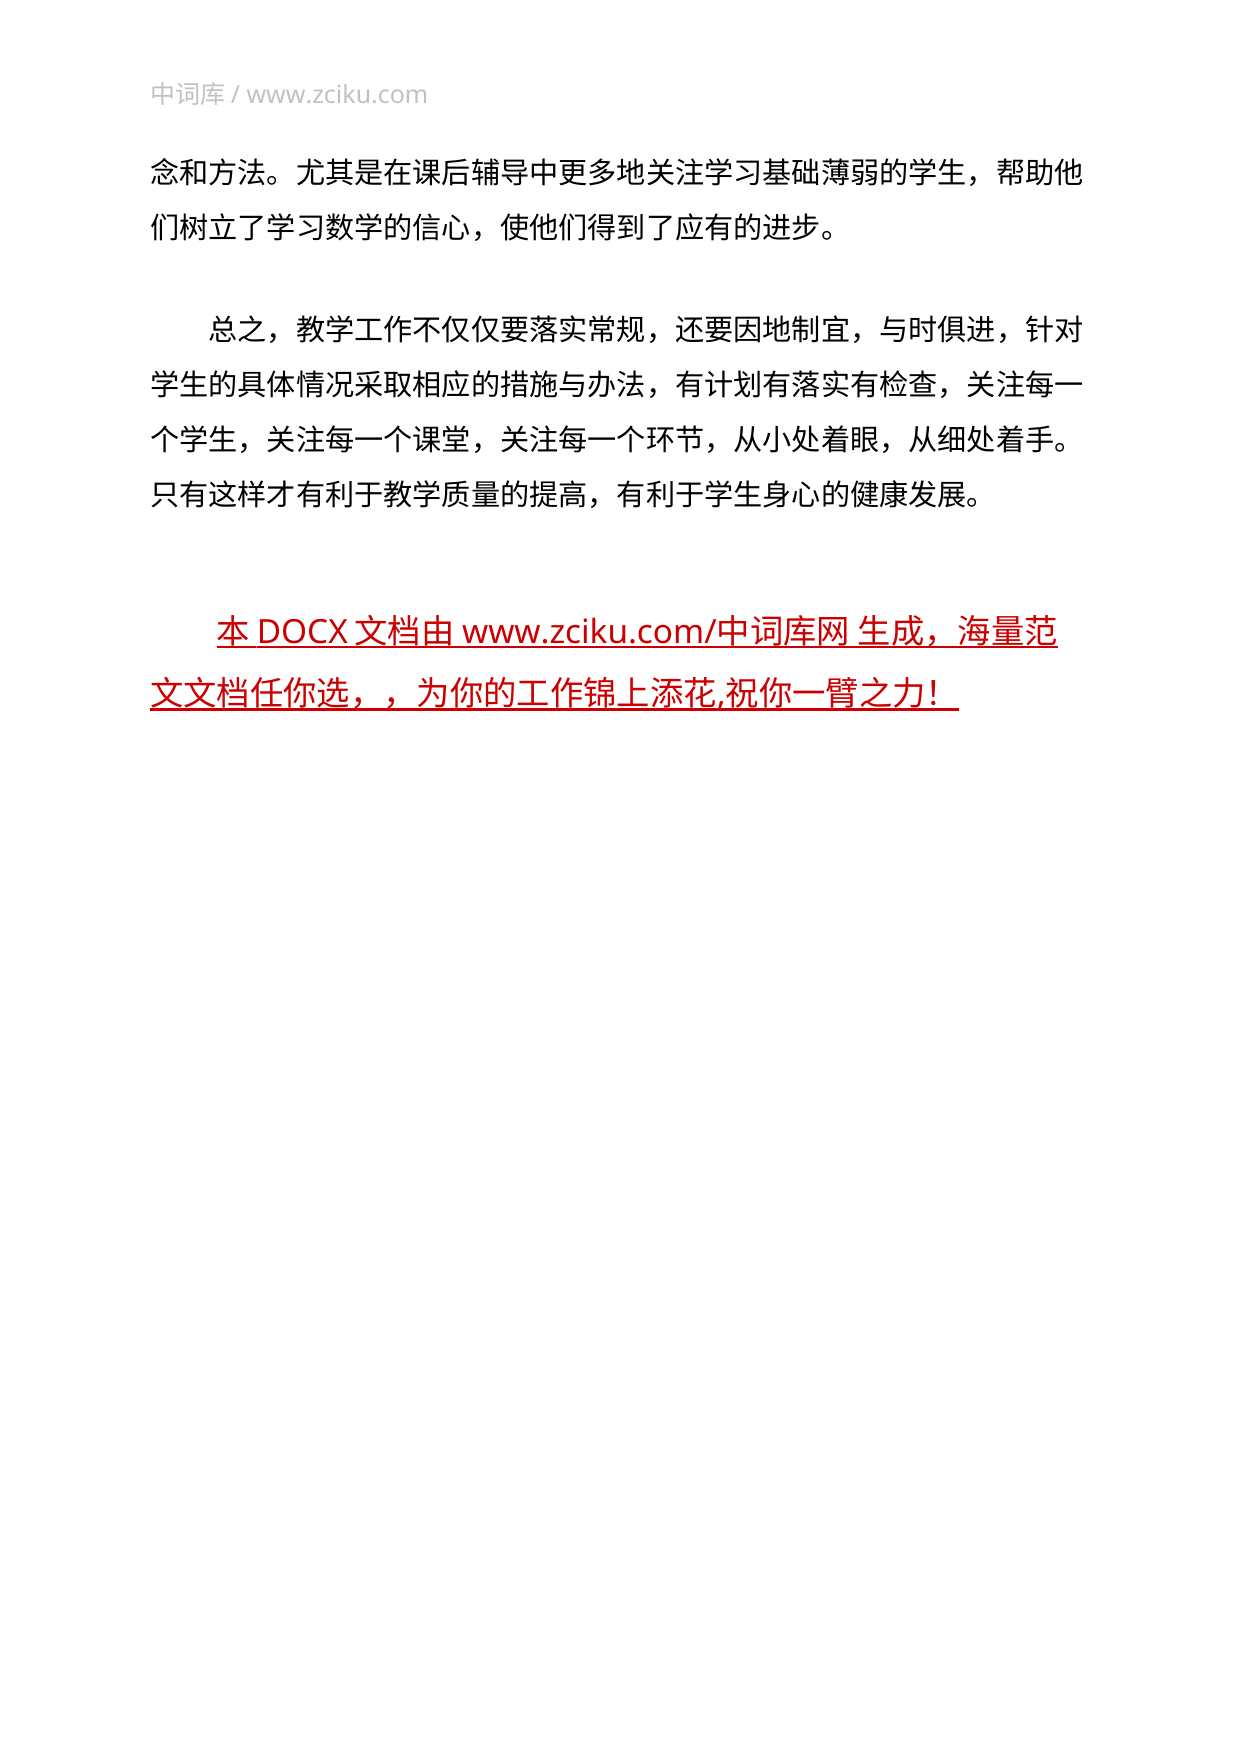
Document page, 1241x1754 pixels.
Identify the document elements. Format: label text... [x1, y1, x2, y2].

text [150, 150, 1090, 247]
text 本DOCX文档由 www.zciku.com/中词库网 生成，海量范文文档任你选，，为你的工作锦上添花,祝你一臂之力！ [150, 604, 1090, 716]
text 总之，教学工作不仅仅要落实常规，还要因地制宜，与时俱进，针对学生的具体情况采取相应的措施与办法，有计划有落实有检查，关注每一个学生，关注每一个课堂，关注每一个环节，从小处着眼，从细处着手。只有这样才有利于教学质量的提高，有利于学生身心的健康发展。 [150, 307, 1090, 514]
